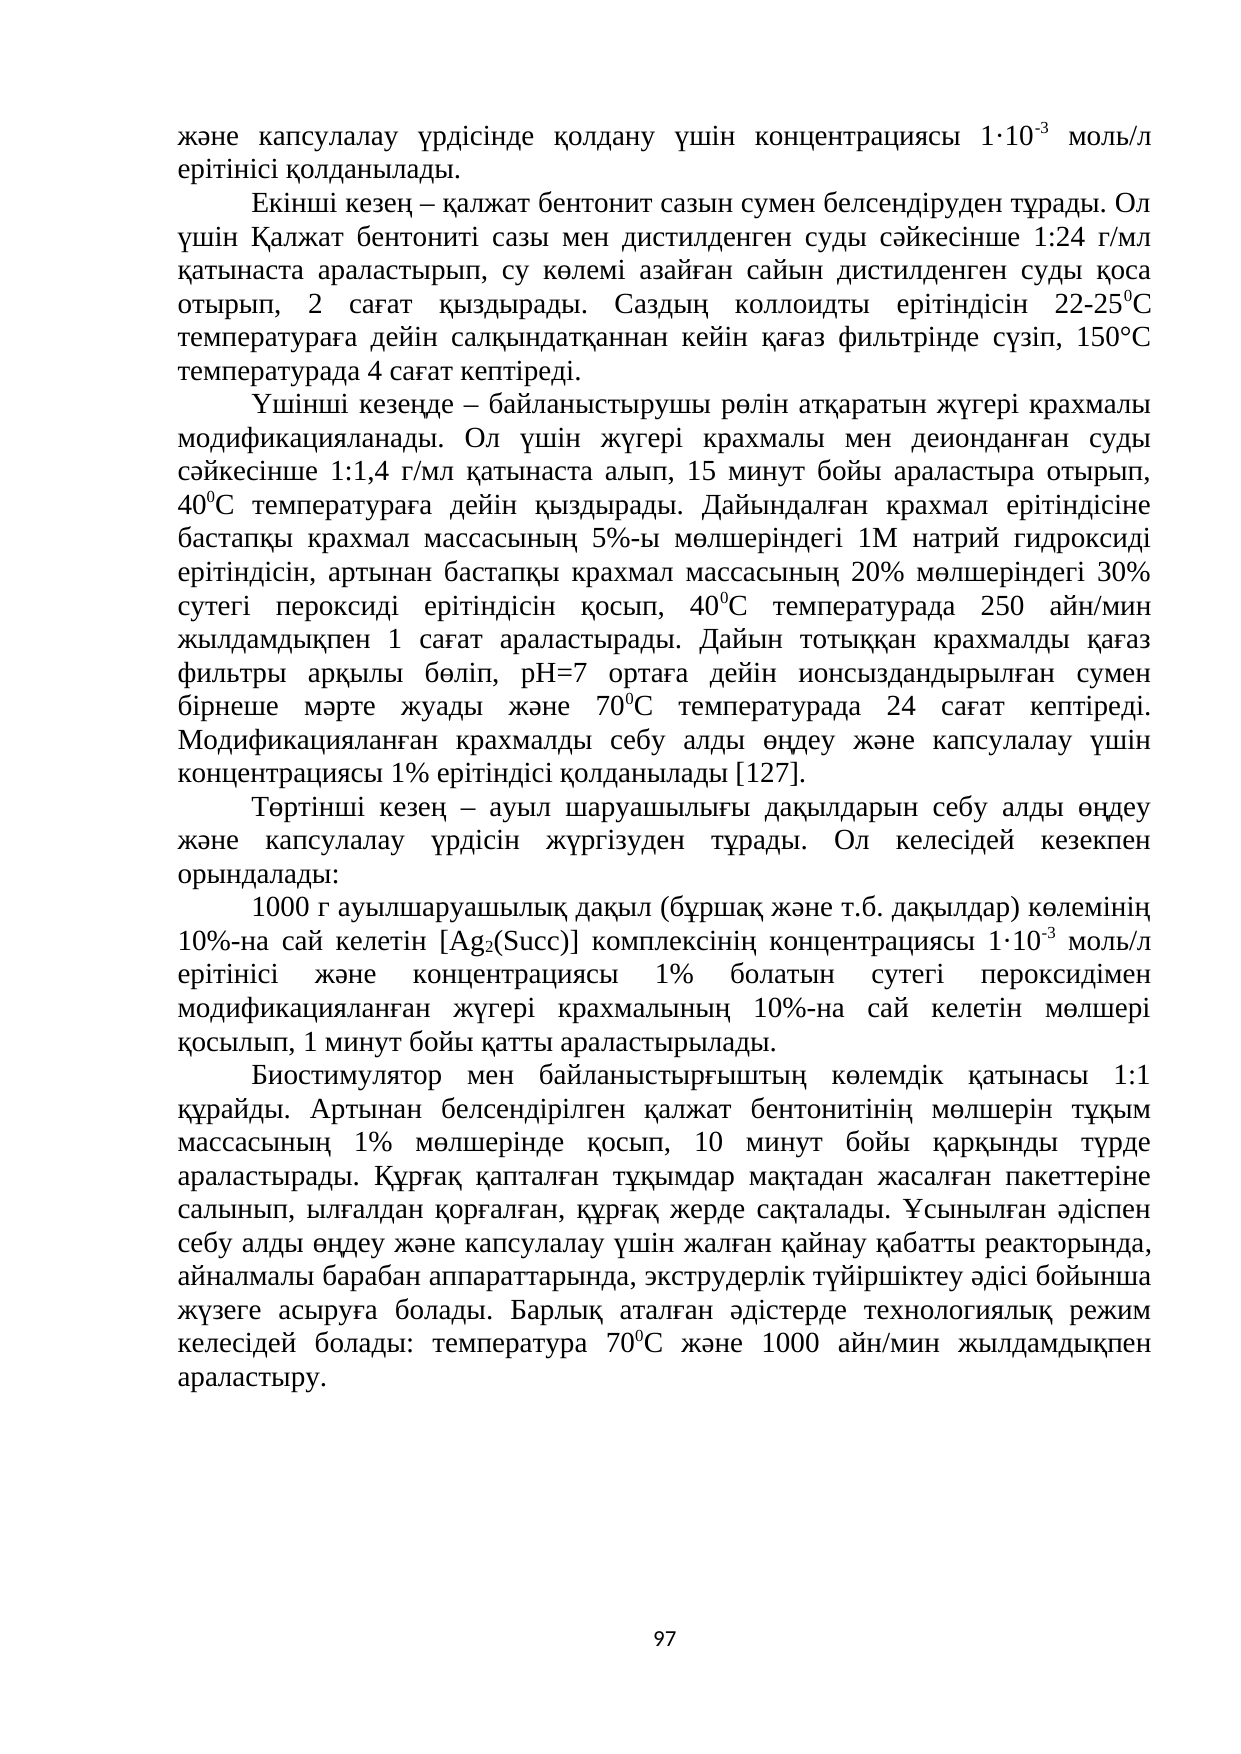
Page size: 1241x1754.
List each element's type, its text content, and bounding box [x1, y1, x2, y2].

text Екінші кезең – қалжат бентонит сазын сумен белсендіруден тұрады. Ол үшін Қалжат бентониті сазы мен дистилденген суды сәйкесінше 1:24 г/мл қатынаста араластырып, су көлемі азайған сайын дистилденген суды қоса отырып, 2 сағат қыздырады. Саздың коллоидты ерітіндісін 22-250С температураға дейін салқындатқаннан кейін қағаз фильтрінде сүзіп, 150°С температурада 4 сағат кептіреді. [177, 185, 1152, 386]
text 1000 г ауылшаруашылық дақыл (бұршақ және т.б. дақылдар) көлемінің 10%-на сай келетін [Ag2(Succ)] комплексінің концентрациясы 1·10-3 моль/л ерітінісі және концентрациясы 1% болатын сутегі пероксидімен модификацияланған жүгері крахмалының 10%-на сай келетін мөлшері қосылып, 1 минут бойы қатты араластырылады. [177, 889, 1152, 1057]
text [177, 118, 1152, 185]
text Төртінші кезең – ауыл шаруашылығы дақылдарын себу алды өңдеу және капсулалау үрдісін жүргізуден тұрады. Ол келесідей кезекпен орындалады: [177, 789, 1152, 889]
text Үшінші кезеңде – байланыстырушы рөлін атқаратын жүгері крахмалы модификацияланады. Ол үшін жүгері крахмалы мен деионданған суды сәйкесінше 1:1,4 г/мл қатынаста алып, 15 минут бойы араластыра отырып, 400С температураға дейін қыздырады. Дайындалған крахмал ерітіндісіне бастапқы крахмал массасының 5%-ы мөлшеріндегі 1М натрий гидроксиді ерітіндісін, артынан бастапқы крахмал массасының 20% мөлшеріндегі 30% сутегі пероксиді ерітіндісін қосып, 400С температурада 250 айн/мин жылдамдықпен 1 сағат араластырады. Дайын тотыққан крахмалды қағаз фильтры арқылы бөліп, рН=7 ортаға дейін ионсыздандырылған сумен бірнеше мәрте жуады және 700С температурада 24 сағат кептіреді. Модификацияланған крахмалды себу алды өңдеу және капсулалау үшін концентрациясы 1% ерітіндісі қолданылады [127]. [177, 386, 1152, 789]
text Биостимулятор мен байланыстырғыштың көлемдік қатынасы 1:1 құрайды. Артынан белсендірілген қалжат бентонитінің мөлшерін тұқым массасының 1% мөлшерінде қосып, 10 минут бойы қарқынды түрде араластырады. Құрғақ қапталған тұқымдар мақтадан жасалған пакеттеріне салынып, ылғалдан қорғалған, құрғақ жерде сақталады. Ұсынылған әдіспен себу алды өңдеу және капсулалау үшін жалған қайнау қабатты реакторында, айналмалы барабан аппараттарында, экструдерлік түйіршіктеу әдісі бойынша жүзеге асыруға болады. Барлық аталған әдістерде технологиялық режим келесідей болады: температура 700С және 1000 айн/мин жылдамдықпен араластыру. [177, 1057, 1152, 1393]
